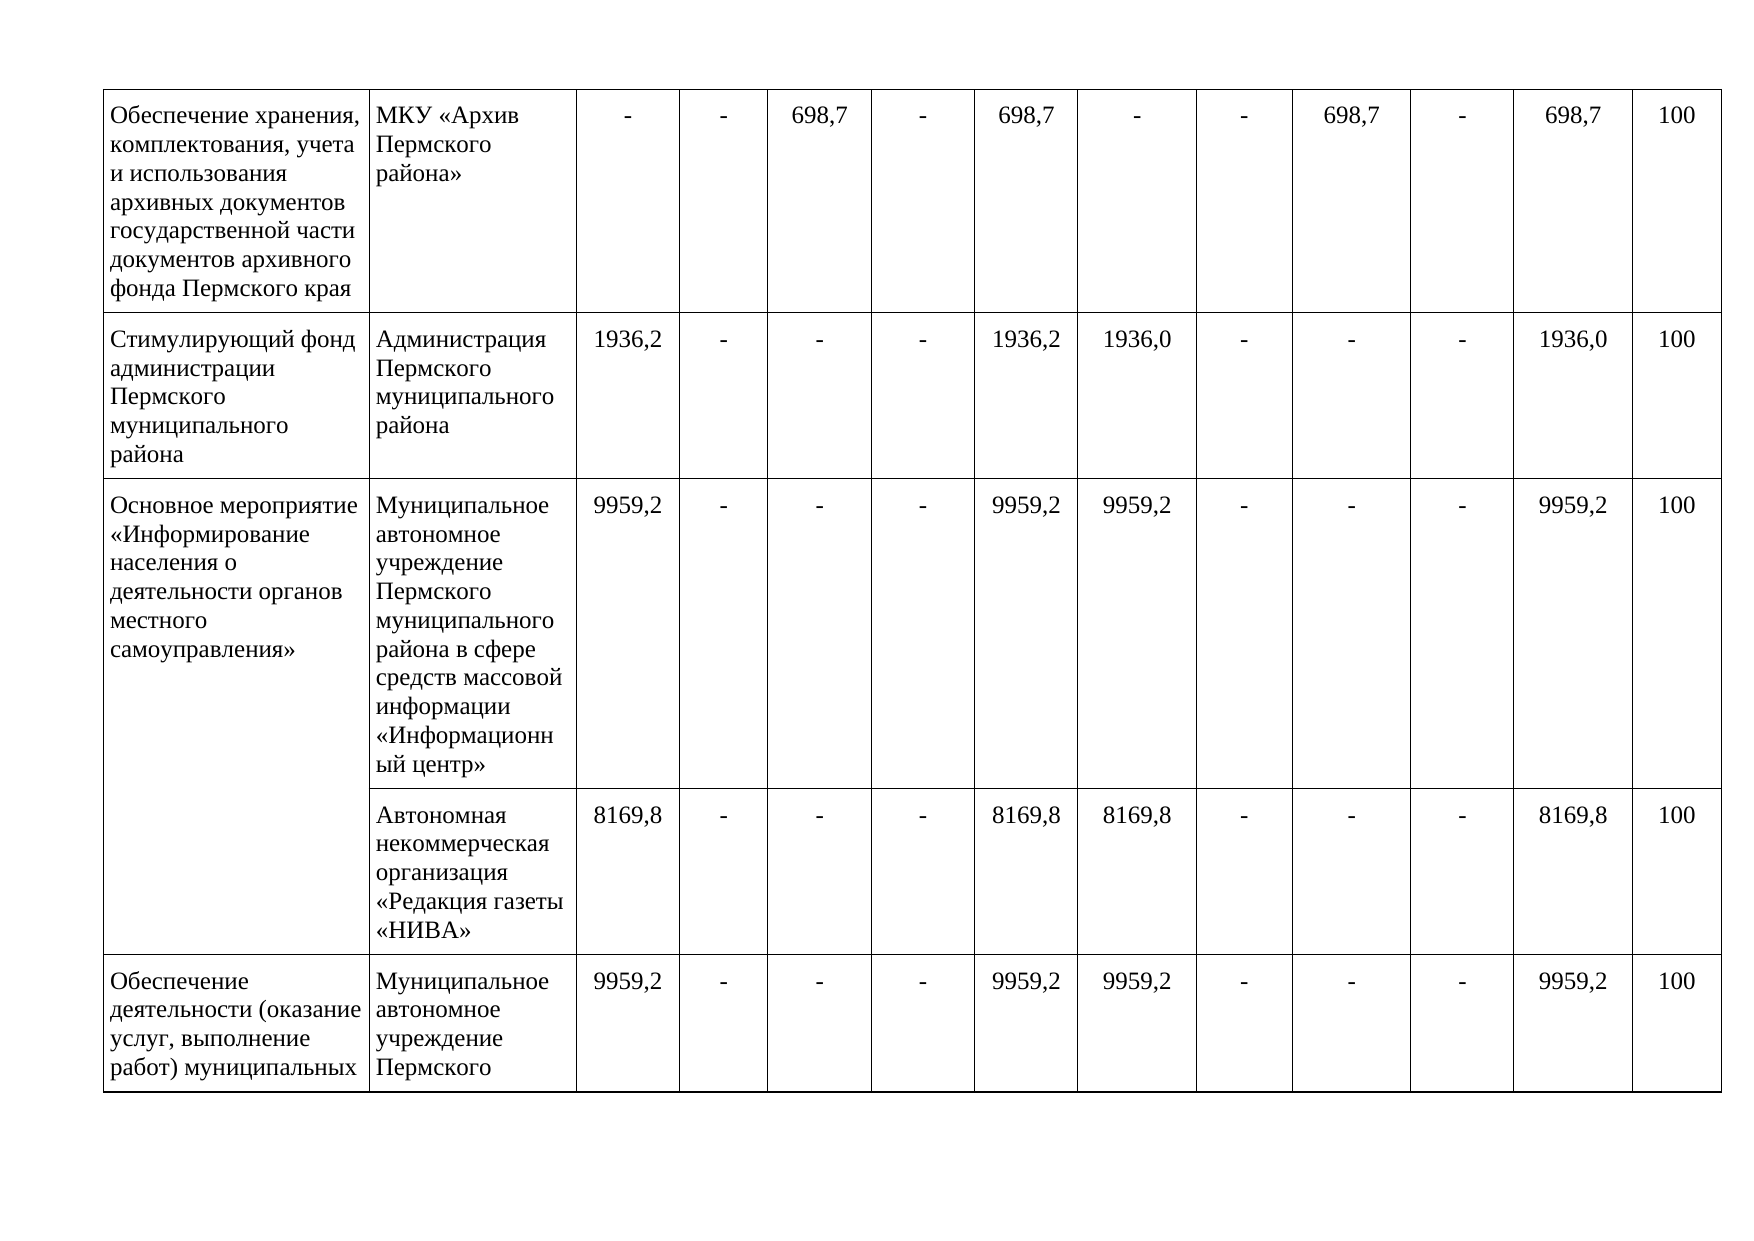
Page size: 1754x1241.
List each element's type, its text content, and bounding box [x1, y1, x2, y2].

table_cell 100 [1633, 313, 1721, 478]
table_cell 100 [1633, 479, 1721, 788]
table_cell Стимулирующий фонд администрации Пермского муниципального района [104, 313, 369, 478]
table_cell - [1197, 313, 1292, 478]
table_cell - [1411, 90, 1513, 312]
table_cell - [872, 90, 974, 312]
table_cell Основное мероприятие «Информирование населения о деятельности органов местного самоуправления» [104, 479, 369, 954]
table_cell - [680, 955, 767, 1091]
table_cell 9959,2 [1514, 479, 1632, 788]
table_cell - [1293, 313, 1410, 478]
table_cell 9959,2 [975, 955, 1077, 1091]
table_cell 8169,8 [975, 789, 1077, 954]
table_cell 9959,2 [1078, 479, 1196, 788]
table_cell - [680, 479, 767, 788]
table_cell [104, 955, 369, 1091]
table_cell - [1293, 955, 1410, 1091]
table_cell Автономная некоммерческая организация «Редакция газеты «НИВА» [370, 789, 576, 954]
table_cell - [872, 479, 974, 788]
table_cell 698,7 [1514, 90, 1632, 312]
table_cell 100 [1633, 90, 1721, 312]
table_cell - [1078, 90, 1196, 312]
table_cell 1936,2 [577, 313, 679, 478]
table_cell - [680, 90, 767, 312]
table_cell Обеспечение хранения, комплектования, учета и использования архивных документов государственной части документов архивного фонда Пермского края [104, 90, 369, 312]
table_cell 1936,0 [1514, 313, 1632, 478]
table_cell 9959,2 [1514, 955, 1632, 1091]
table_cell - [680, 313, 767, 478]
table_cell - [1293, 789, 1410, 954]
table_cell 9959,2 [1078, 955, 1196, 1091]
table_cell - [872, 789, 974, 954]
table_cell - [1197, 479, 1292, 788]
table_cell - [1411, 955, 1513, 1091]
table_cell 8169,8 [577, 789, 679, 954]
table_cell - [1411, 789, 1513, 954]
table_cell - [768, 955, 871, 1091]
table_cell Администрация Пермского муниципального района [370, 313, 576, 478]
table_cell - [768, 789, 871, 954]
table_cell Муниципальное автономное учреждение Пермского муниципального района в сфере средств массовой информации «Информационный центр» [370, 479, 576, 788]
table_cell - [872, 955, 974, 1091]
table_cell 9959,2 [577, 955, 679, 1091]
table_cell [370, 90, 576, 312]
table_cell - [1411, 479, 1513, 788]
table_cell - [1197, 789, 1292, 954]
table_cell - [768, 313, 871, 478]
table_cell 698,7 [768, 90, 871, 312]
table_cell 8169,8 [1514, 789, 1632, 954]
table_cell 698,7 [975, 90, 1077, 312]
table_cell 1936,2 [975, 313, 1077, 478]
table_cell - [1411, 313, 1513, 478]
table_cell 9959,2 [975, 479, 1077, 788]
table_cell - [577, 90, 679, 312]
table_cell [370, 955, 576, 1091]
table_cell 1936,0 [1078, 313, 1196, 478]
table_cell 698,7 [1293, 90, 1410, 312]
table_cell - [680, 789, 767, 954]
table_cell 9959,2 [577, 479, 679, 788]
table_cell 100 [1633, 955, 1721, 1091]
table_cell - [872, 313, 974, 478]
table_cell 8169,8 [1078, 789, 1196, 954]
table_cell - [1197, 955, 1292, 1091]
table_cell - [1197, 90, 1292, 312]
table_cell - [1293, 479, 1410, 788]
table_cell - [768, 479, 871, 788]
table_cell 100 [1633, 789, 1721, 954]
